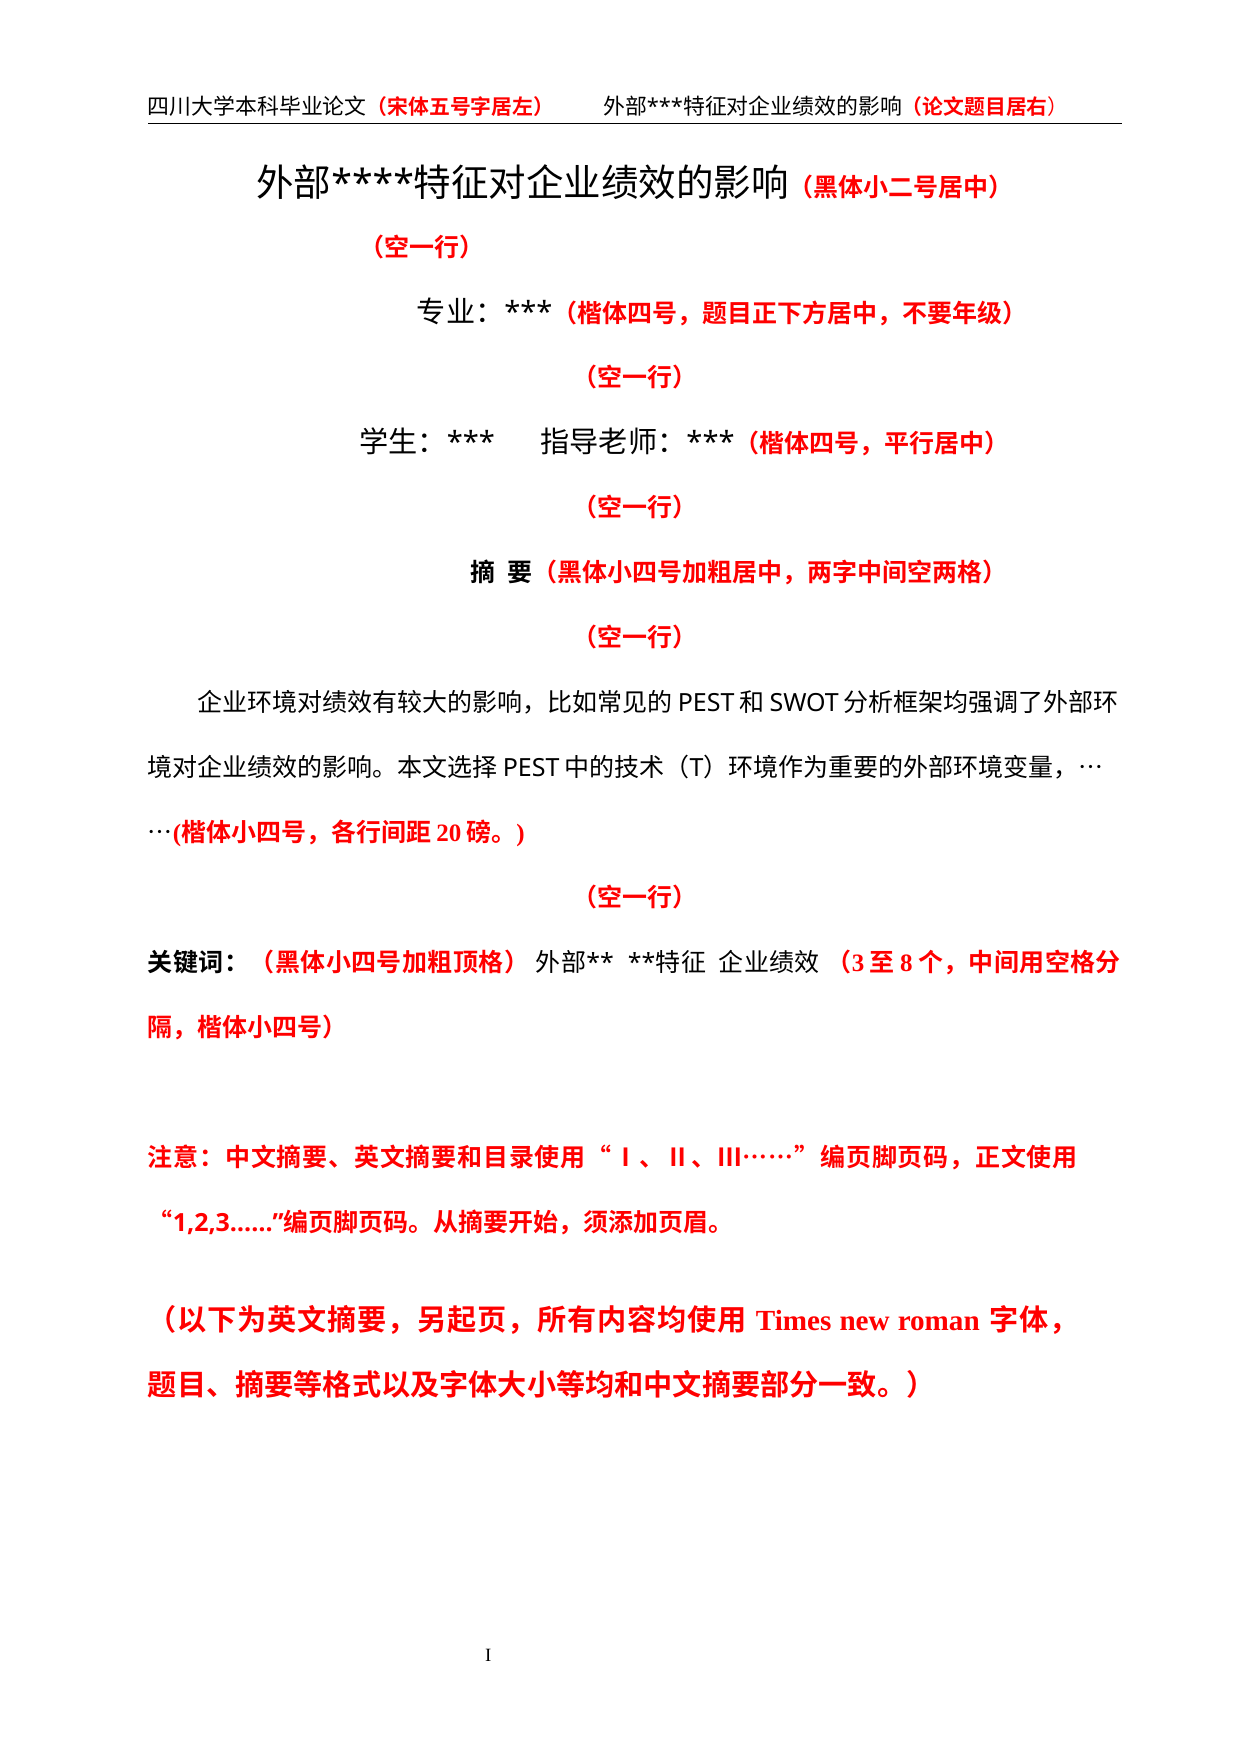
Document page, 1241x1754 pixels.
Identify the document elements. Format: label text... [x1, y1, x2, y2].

text 摘 要（黑体小四号加粗居中，两字中间空两格） [148, 538, 1122, 603]
text 学生：*** 指导老师：***（楷体四号，平行居中） [148, 408, 1122, 473]
text 注意：中文摘要、英文摘要和目录使用“Ⅰ、Ⅱ、Ⅲ……”编页脚页码，正文使用“1,2,3……”编页脚页码。从摘要开始，须添加页眉。 [148, 1123, 1078, 1253]
text （空一行） [148, 343, 1122, 408]
subtitle 外部****特征对企业绩效的影响（黑体小二号居中） [148, 148, 1122, 213]
text 关键词：（黑体小四号加粗顶格） 外部** **特征 企业绩效 （3至8个，中间用空格分隔，楷体小四号） [148, 928, 1122, 1058]
text （空一行） [148, 473, 1122, 538]
text （以下为英文摘要，另起页，所有内容均使用Times new roman 字体，题目、摘要等格式以及字体大小等均和中文摘要部分一致。） [148, 1285, 1078, 1415]
text （空一行） [148, 863, 1122, 928]
text （空一行） [148, 603, 1122, 668]
text 企业环境对绩效有较大的影响，比如常见的PEST和SWOT分析框架均强调了外部环境对企业绩效的影响。本文选择PEST中的技术（T）环境作为重要的外部环境变量，……(楷体小四号，各行间距20磅。) [148, 668, 1122, 863]
text （空一行） [148, 213, 1122, 278]
text 专业：***（楷体四号，题目正下方居中，不要年级） [148, 278, 1122, 343]
